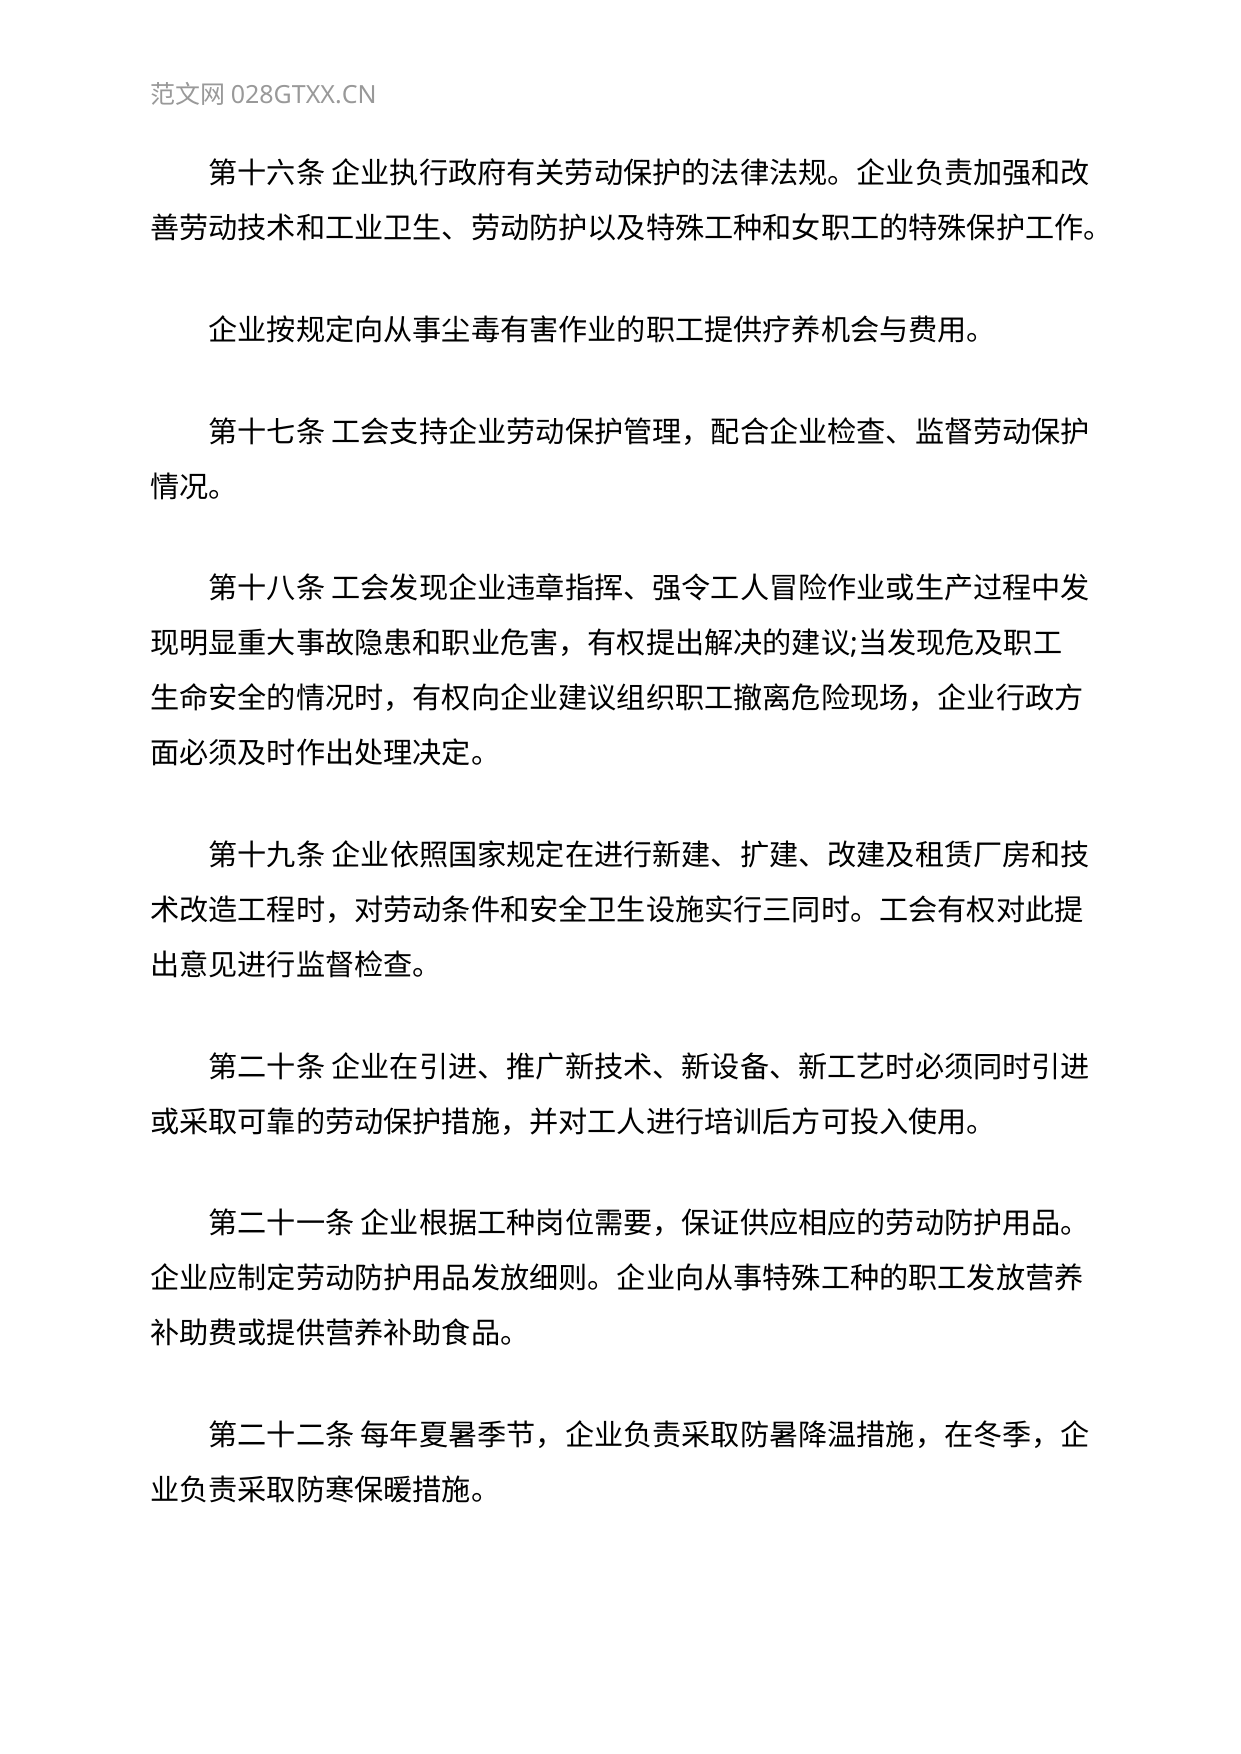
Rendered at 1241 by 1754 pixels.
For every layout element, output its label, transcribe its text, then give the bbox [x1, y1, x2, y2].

text 第二十一条 企业根据工种岗位需要，保证供应相应的劳动防护用品。企业应制定劳动防护用品发放细则。企业向从事特殊工种的职工发放营养补助费或提供营养补助食品。 [150, 1200, 1090, 1352]
text 第十六条 企业执行政府有关劳动保护的法律法规。企业负责加强和改善劳动技术和工业卫生、劳动防护以及特殊工种和女职工的特殊保护工作。 [150, 150, 1090, 247]
text 第十九条 企业依照国家规定在进行新建、扩建、改建及租赁厂房和技术改造工程时，对劳动条件和安全卫生设施实行三同时。工会有权对此提出意见进行监督检查。 [150, 832, 1090, 984]
text 第二十二条 每年夏暑季节，企业负责采取防暑降温措施，在冬季，企业负责采取防寒保暖措施。 [150, 1411, 1090, 1509]
text 第十八条 工会发现企业违章指挥、强令工人冒险作业或生产过程中发现明显重大事故隐患和职业危害，有权提出解决的建议;当发现危及职工生命安全的情况时，有权向企业建议组织职工撤离危险现场，企业行政方面必须及时作出处理决定。 [150, 565, 1090, 772]
text 企业按规定向从事尘毒有害作业的职工提供疗养机会与费用。 [150, 307, 1090, 349]
text 第十七条 工会支持企业劳动保护管理，配合企业检查、监督劳动保护情况。 [150, 408, 1090, 506]
text 第二十条 企业在引进、推广新技术、新设备、新工艺时必须同时引进或采取可靠的劳动保护措施，并对工人进行培训后方可投入使用。 [150, 1043, 1090, 1140]
